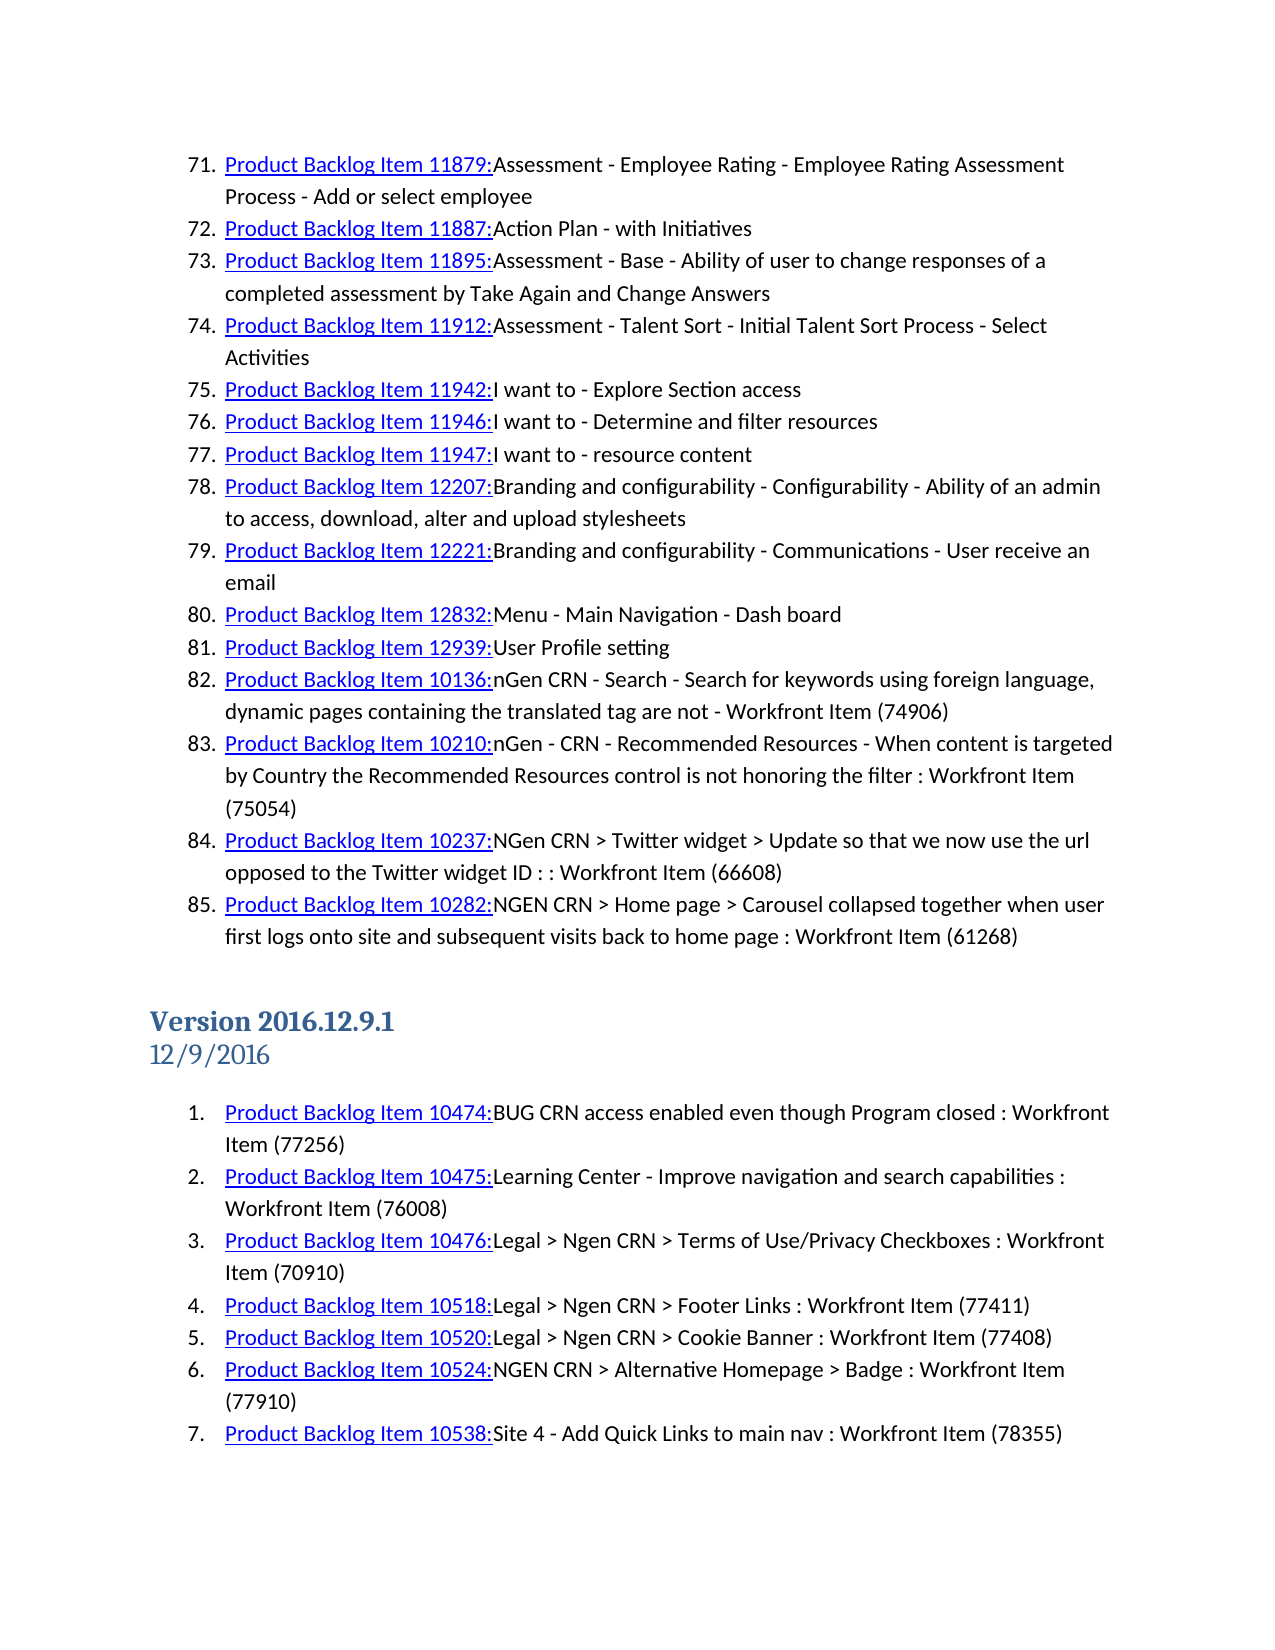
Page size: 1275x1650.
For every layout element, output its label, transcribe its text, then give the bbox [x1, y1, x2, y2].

list Product Backlog Item 10237:NGen CRN > Twitter widget > Update so that we now use the url opposed to the Twitter widget ID : : Workfront Item (66608) [187, 826, 1125, 886]
list Product Backlog Item 12939:User Profile setting [187, 633, 1125, 661]
text 12/9/2016 [150, 1038, 1125, 1072]
list Product Backlog Item 10282:NGEN CRN > Home page > Carousel collapsed together when user first logs onto site and subsequent visits back to home page : Workfront Item (61268) [187, 890, 1125, 951]
list Product Backlog Item 10520:Legal > Ngen CRN > Cookie Banner : Workfront Item (77408) [187, 1323, 1125, 1351]
list Product Backlog Item 10524:NGEN CRN > Alternative Homepage > Badge : Workfront Item (77910) [187, 1355, 1125, 1415]
list Product Backlog Item 10136:nGen CRN - Search - Search for keywords using foreign language, dynamic pages containing the translated tag are not - Workfront Item (74906) [187, 665, 1125, 725]
list Product Backlog Item 11895:Assessment - Base - Ability of user to change responses of a completed assessment by Take Again and Change Answers [187, 247, 1125, 307]
list Product Backlog Item 11942:I want to - Explore Section access [187, 375, 1125, 403]
list Product Backlog Item 10475:Learning Center - Improve navigation and search capabilities : Workfront Item (76008) [187, 1162, 1125, 1222]
list Product Backlog Item 10538:Site 4 - Add Quick Links to main nav : Workfront Item (78355) [187, 1419, 1125, 1447]
list Product Backlog Item 11946:I want to - Determine and filter resources [187, 407, 1125, 436]
list Product Backlog Item 12221:Branding and configurability - Communications - User receive an email [187, 536, 1125, 596]
list Product Backlog Item 12832:Menu - Main Navigation - Dash board [187, 601, 1125, 629]
list Product Backlog Item 11912:Assessment - Talent Sort - Initial Talent Sort Process - Select Activities [187, 311, 1125, 371]
list Product Backlog Item 10476:Legal > Ngen CRN > Terms of Use/Privacy Checkboxes : Workfront Item (70910) [187, 1226, 1125, 1287]
list Product Backlog Item 10474:BUG CRN access enabled even though Program closed : Workfront Item (77256) [187, 1098, 1125, 1158]
list Product Backlog Item 12207:Branding and configurability - Configurability - Ability of an admin to access, download, alter and upload stylesheets [187, 472, 1125, 532]
list Product Backlog Item 11947:I want to - resource content [187, 440, 1125, 468]
list Product Backlog Item 11887:Action Plan - with Initiatives [187, 214, 1125, 242]
list Product Backlog Item 10210:nGen - CRN - Recommended Resources - When content is targeted by Country the Recommended Resources control is not honoring the filter : Workfront Item (75054) [187, 729, 1125, 822]
list Product Backlog Item 10518:Legal > Ngen CRN > Footer Links : Workfront Item (77411) [187, 1291, 1125, 1319]
list Product Backlog Item 11879:Assessment - Employee Rating - Employee Rating Assessment Process - Add or select employee [187, 150, 1125, 210]
subtitle Version 2016.12.9.1 [150, 1005, 1125, 1038]
